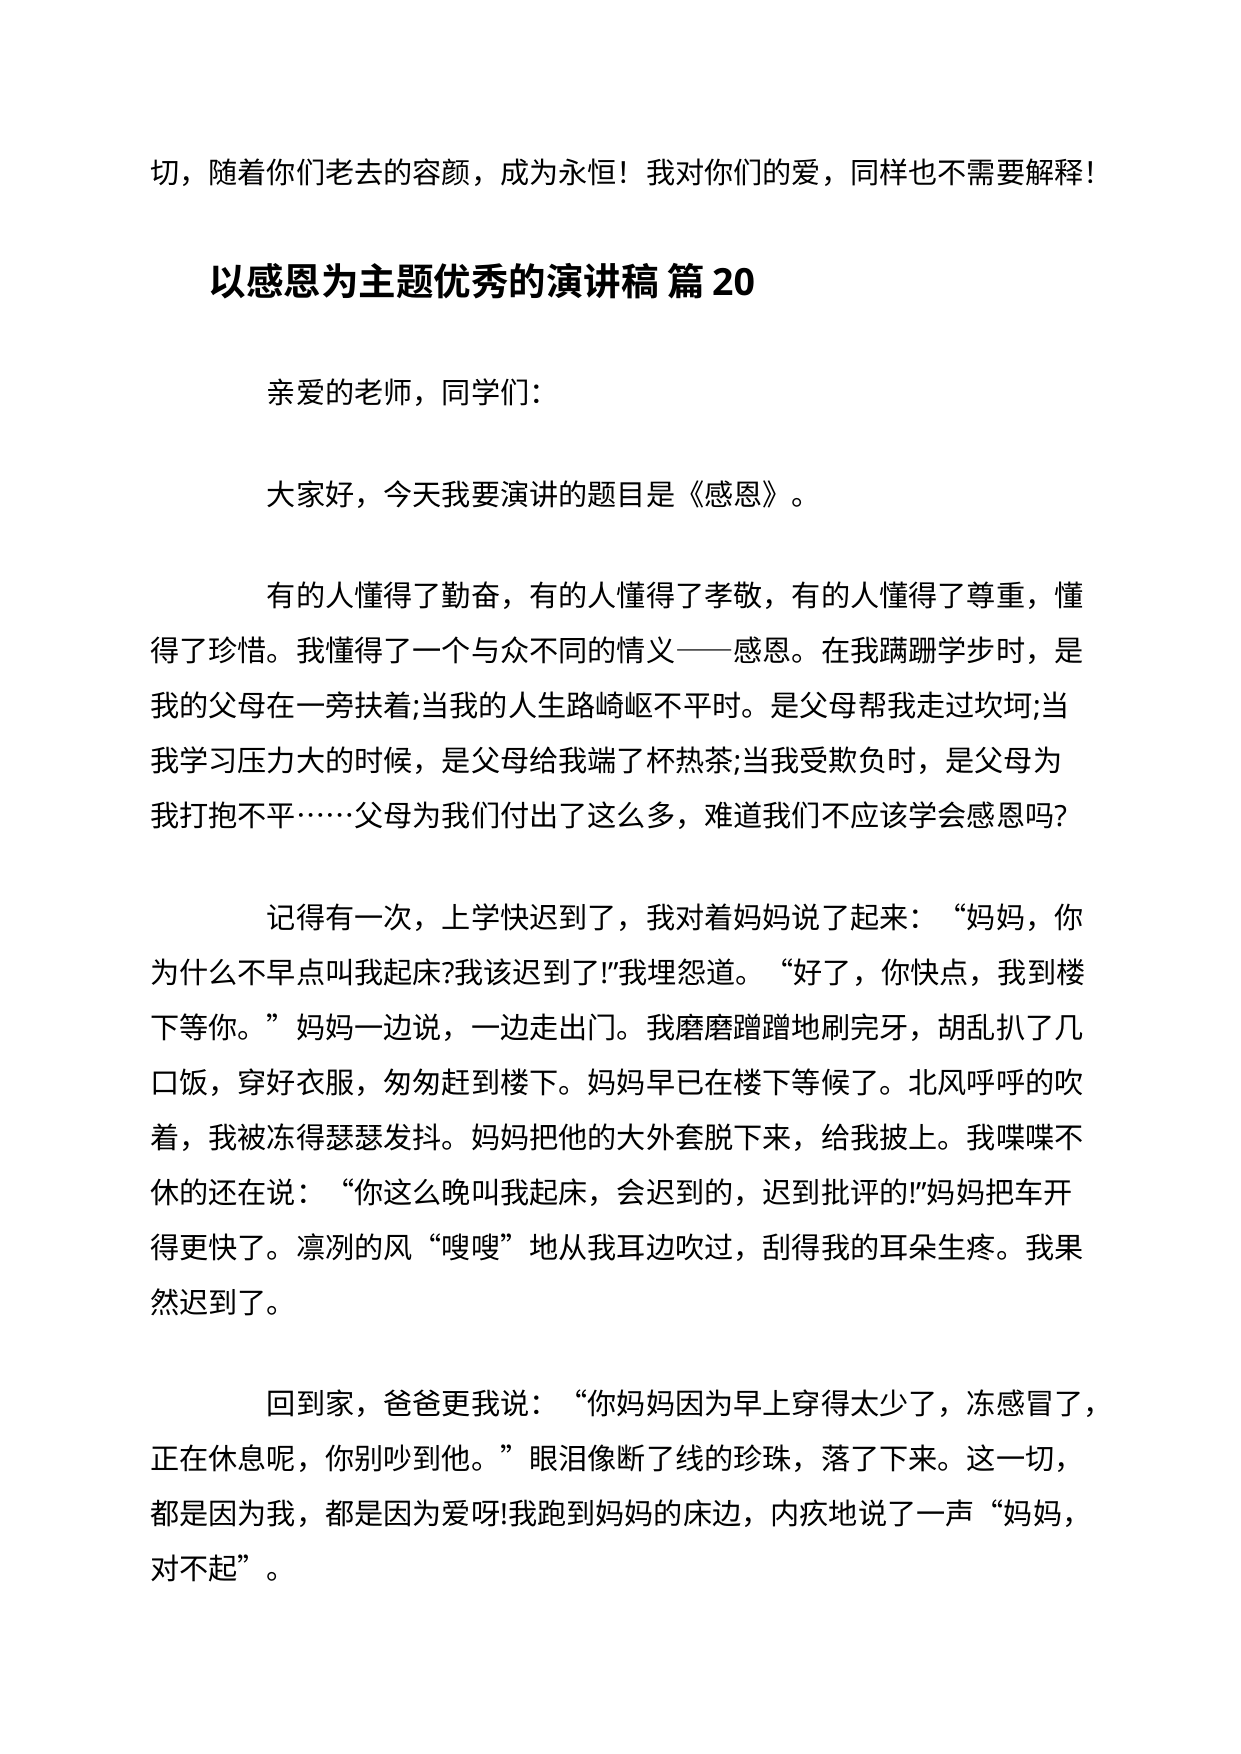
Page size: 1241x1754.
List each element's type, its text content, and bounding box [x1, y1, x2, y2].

text 以感恩为主题优秀的演讲稿 篇20 [150, 252, 1090, 306]
text 记得有一次，上学快迟到了，我对着妈妈说了起来：“妈妈，你为什么不早点叫我起床?我该迟到了!”我埋怨道。“好了，你快点，我到楼下等你。”妈妈一边说，一边走出门。我磨磨蹭蹭地刷完牙，胡乱扒了几口饭，穿好衣服，匆匆赶到楼下。妈妈早已在楼下等候了。北风呼呼的吹着，我被冻得瑟瑟发抖。妈妈把他的大外套脱下来，给我披上。我喋喋不休的还在说：“你这么晚叫我起床，会迟到的，迟到批评的!”妈妈把车开得更快了。凛冽的风“嗖嗖”地从我耳边吹过，刮得我的耳朵生疼。我果然迟到了。 [150, 895, 1090, 1321]
text 有的人懂得了勤奋，有的人懂得了孝敬，有的人懂得了尊重，懂得了珍惜。我懂得了一个与众不同的情义——感恩。在我蹒跚学步时，是我的父母在一旁扶着;当我的人生路崎岖不平时。是父母帮我走过坎坷;当我学习压力大的时候，是父母给我端了杯热茶;当我受欺负时，是父母为我打抱不平……父母为我们付出了这么多，难道我们不应该学会感恩吗? [150, 573, 1090, 835]
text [150, 150, 1090, 192]
text 大家好，今天我要演讲的题目是《感恩》。 [150, 471, 1090, 513]
text 亲爱的老师，同学们： [150, 369, 1090, 412]
text 回到家，爸爸更我说：“你妈妈因为早上穿得太少了，冻感冒了，正在休息呢，你别吵到他。”眼泪像断了线的珍珠，落了下来。这一切，都是因为我，都是因为爱呀!我跑到妈妈的床边，内疚地说了一声“妈妈，对不起”。 [150, 1381, 1090, 1588]
